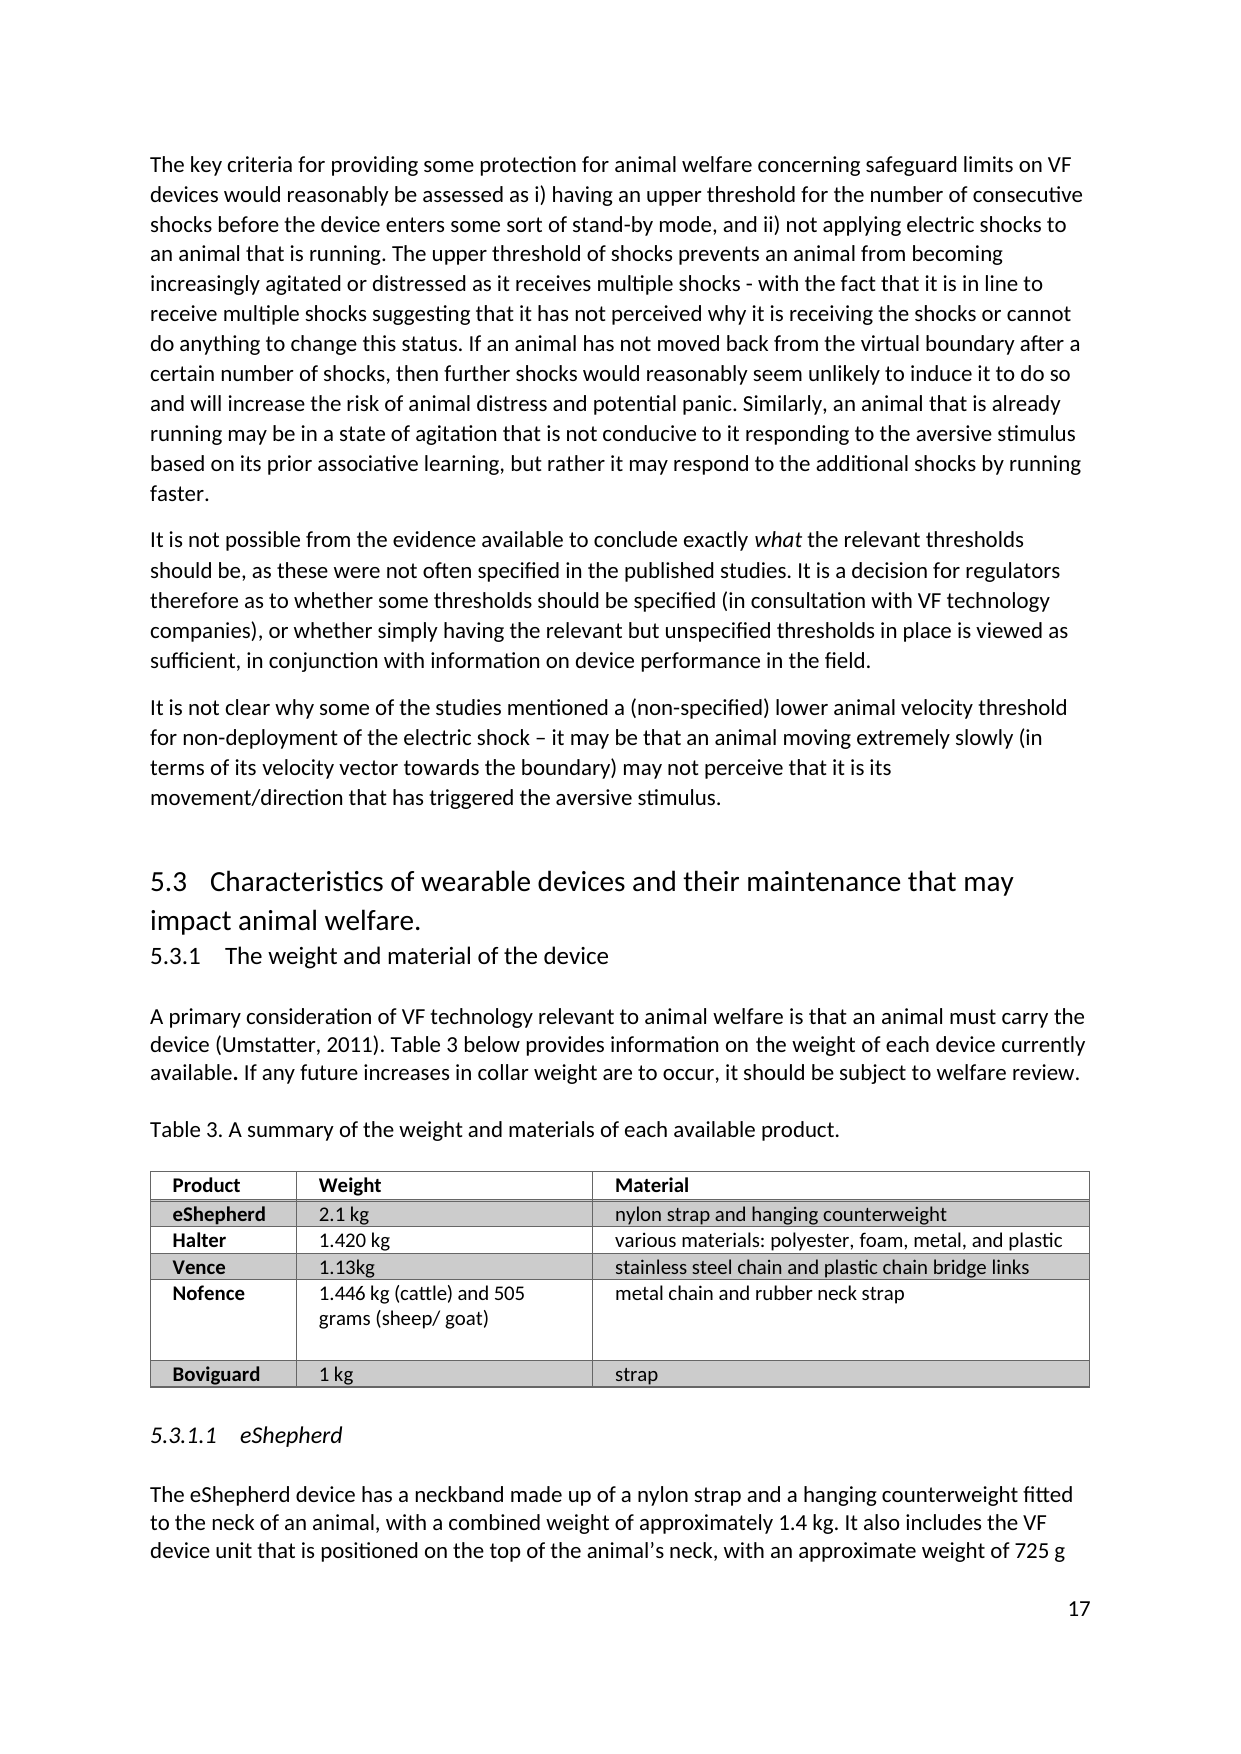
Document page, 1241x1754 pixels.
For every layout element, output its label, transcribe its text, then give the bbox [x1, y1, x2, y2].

table_cell strap [593, 1361, 1089, 1386]
table_cell 1.446 kg (cattle) and 505 grams (sheep/ goat) [297, 1280, 592, 1360]
table_header Material [593, 1172, 1089, 1199]
table_cell eShepherd [151, 1202, 296, 1226]
table_cell Vence [151, 1254, 296, 1279]
table_cell Nofence [151, 1280, 296, 1360]
table_cell nylon strap and hanging counterweight [593, 1202, 1089, 1226]
table_cell 1.420 kg [297, 1227, 592, 1253]
text Table 3. A summary of the weight and materials of each available product. [150, 1115, 1090, 1143]
text 5.3.1.1 eShepherd [150, 1420, 1090, 1449]
table_cell 1.13kg [297, 1254, 592, 1279]
text 5.3.1 The weight and material of the device [150, 940, 1090, 971]
table_cell 2.1 kg [297, 1202, 592, 1226]
table_cell metal chain and rubber neck strap [593, 1280, 1089, 1360]
text A primary consideration of VF technology relevant to animal welfare is that an animal must carry the device (Umstatter, 2011). Table 3 below provides information on the weight of each device currently available. If any future increases in collar weight are to occur, it should be subject to welfare review. [150, 1002, 1086, 1086]
table_cell stainless steel chain and plastic chain bridge links [593, 1254, 1089, 1279]
table_cell Boviguard [151, 1361, 296, 1386]
text It is not possible from the evidence available to conclude exactly what the relevant thresholds should be, as these were not often specified in the published studies. It is a decision for regulators therefore as to whether some thresholds should be specified (in consultation with VF technology companies), or whether simply having the relevant but unspecified thresholds in place is viewed as sufficient, in conjunction with information on device performance in the field. [150, 526, 1090, 674]
table_cell various materials: polyester, foam, metal, and plastic [593, 1227, 1089, 1253]
text It is not clear why some of the studies mentioned a (non-specified) lower animal velocity threshold for non-deployment of the electric shock – it may be that an animal moving extremely slowly (in terms of its velocity vector towards the boundary) may not perceive that it is its movement/direction that has triggered the aversive stimulus. [150, 693, 1090, 811]
table_header Weight [297, 1172, 592, 1199]
table_header Product [151, 1172, 296, 1199]
table_cell Halter [151, 1227, 296, 1253]
table_cell 1 kg [297, 1361, 592, 1386]
text The eShepherd device has a neckband made up of a nylon strap and a hanging counterweight fitted to the neck of an animal, with a combined weight of approximately 1.4 kg. It also includes the VF device unit that is positioned on the top of the animal’s neck, with an approximate weight of 725 g [150, 1480, 1090, 1564]
text The key criteria for providing some protection for animal welfare concerning safeguard limits on VF devices would reasonably be assessed as i) having an upper threshold for the number of consecutive shocks before the device enters some sort of stand-by mode, and ii) not applying electric shocks to an animal that is running. The upper threshold of shocks prevents an animal from becoming increasingly agitated or distressed as it receives multiple shocks - with the fact that it is in line to receive multiple shocks suggesting that it has not perceived why it is receiving the shocks or cannot do anything to change this status. If an animal has not moved back from the virtual boundary after a certain number of shocks, then further shocks would reasonably seem unlikely to induce it to do so and will increase the risk of animal distress and potential panic. Similarly, an animal that is already running may be in a state of agitation that is not conducive to it responding to the aversive stimulus based on its prior associative learning, but rather it may respond to the additional shocks by running faster. [150, 150, 1090, 507]
subtitle 5.3 Characteristics of wearable devices and their maintenance that may impact animal welfare. [150, 863, 1090, 937]
